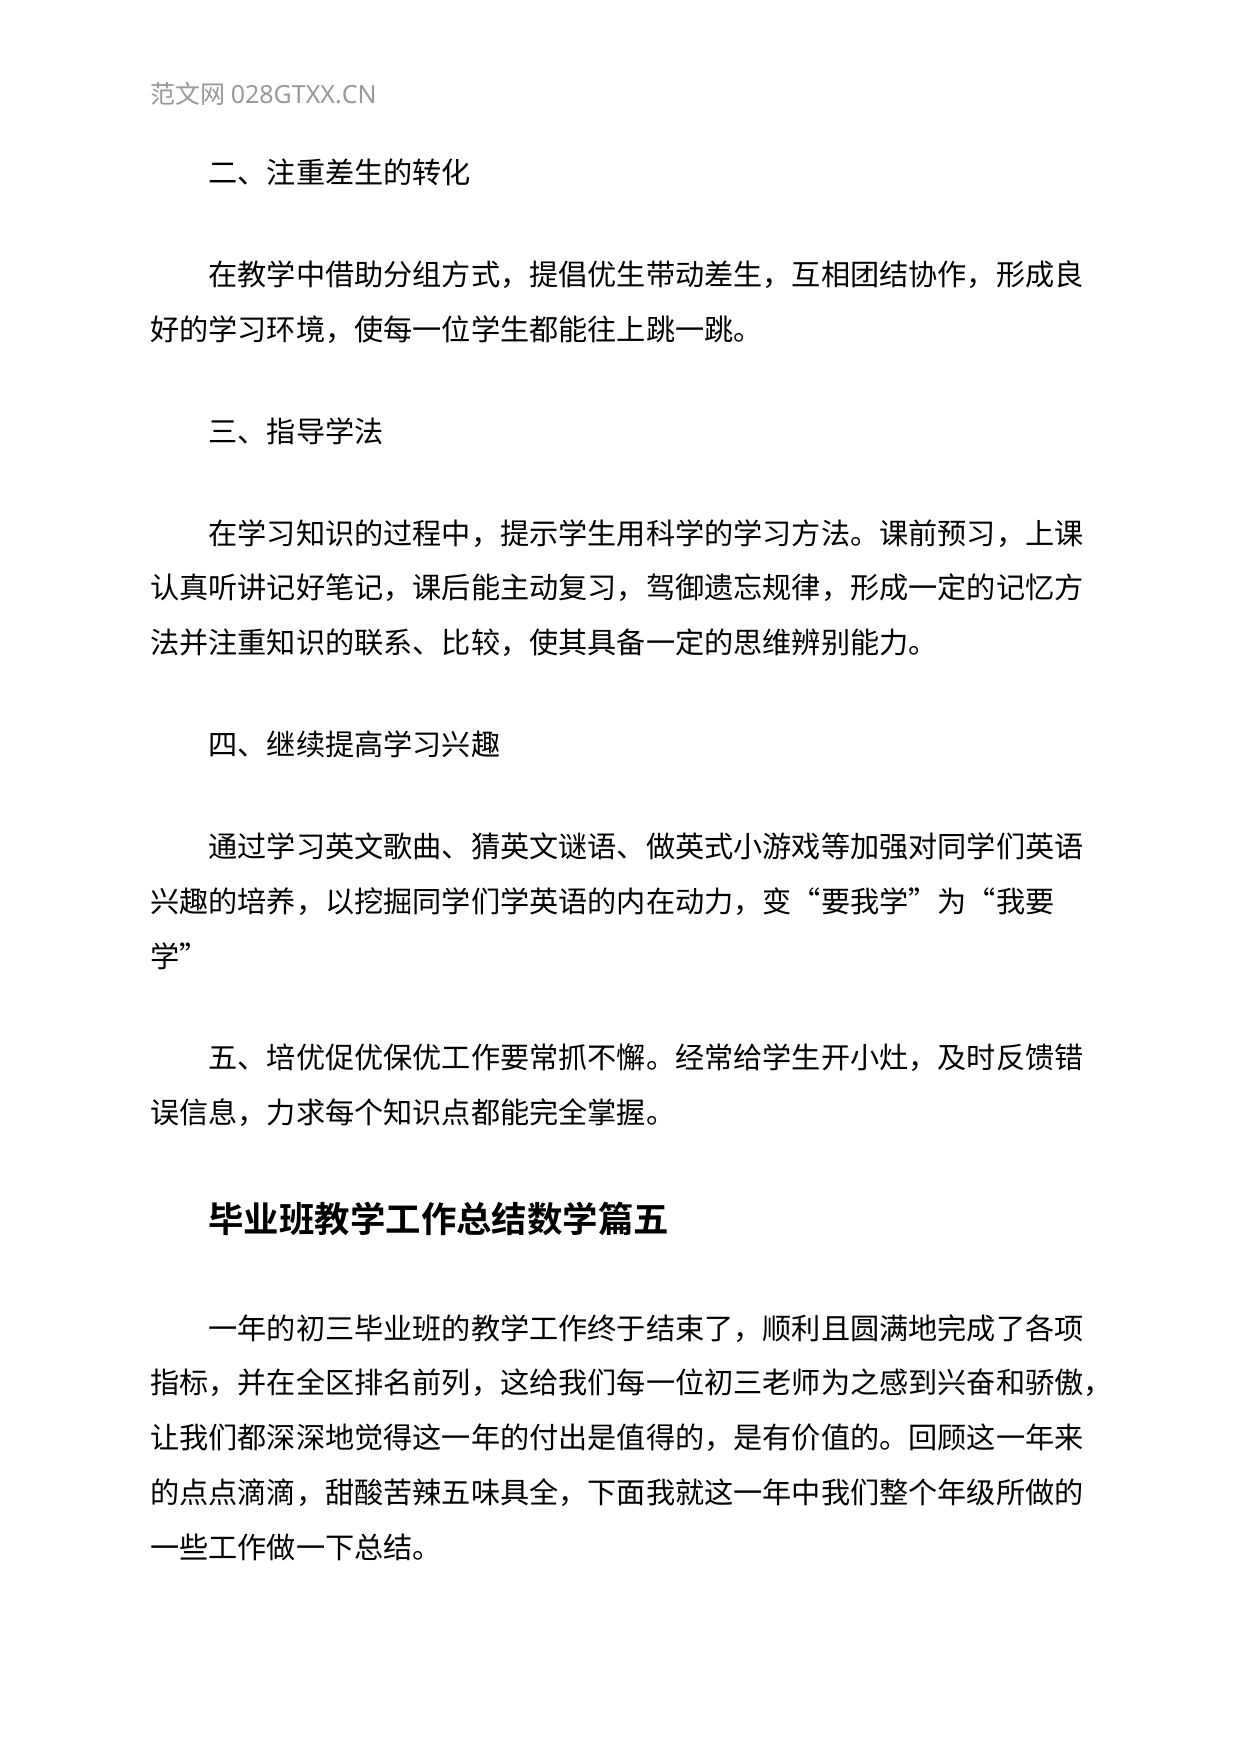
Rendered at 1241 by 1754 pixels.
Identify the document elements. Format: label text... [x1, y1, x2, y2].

text 在教学中借助分组方式，提倡优生带动差生，互相团结协作，形成良好的学习环境，使每一位学生都能往上跳一跳。 [150, 252, 1090, 349]
text 通过学习英文歌曲、猜英文谜语、做英式小游戏等加强对同学们英语兴趣的培养，以挖掘同学们学英语的内在动力，变“要我学”为“我要学” [150, 823, 1090, 976]
text 一年的初三毕业班的教学工作终于结束了，顺利且圆满地完成了各项指标，并在全区排名前列，这给我们每一位初三老师为之感到兴奋和骄傲，让我们都深深地觉得这一年的付出是值得的，是有价值的。回顾这一年来的点点滴滴，甜酸苦辣五味具全，下面我就这一年中我们整个年级所做的一些工作做一下总结。 [150, 1305, 1090, 1567]
text 二、注重差生的转化 [150, 150, 1090, 192]
text 三、指导学法 [150, 408, 1090, 451]
text 五、培优促优保优工作要常抓不懈。经常给学生开小灶，及时反馈错误信息，力求每个知识点都能完全掌握。 [150, 1035, 1090, 1132]
text 四、继续提高学习兴趣 [150, 722, 1090, 764]
text 在学习知识的过程中，提示学生用科学的学习方法。课前预习，上课认真听讲记好笔记，课后能主动复习，驾御遗忘规律，形成一定的记忆方法并注重知识的联系、比较，使其具备一定的思维辨别能力。 [150, 510, 1090, 662]
text 毕业班教学工作总结数学篇五 [150, 1192, 1090, 1243]
